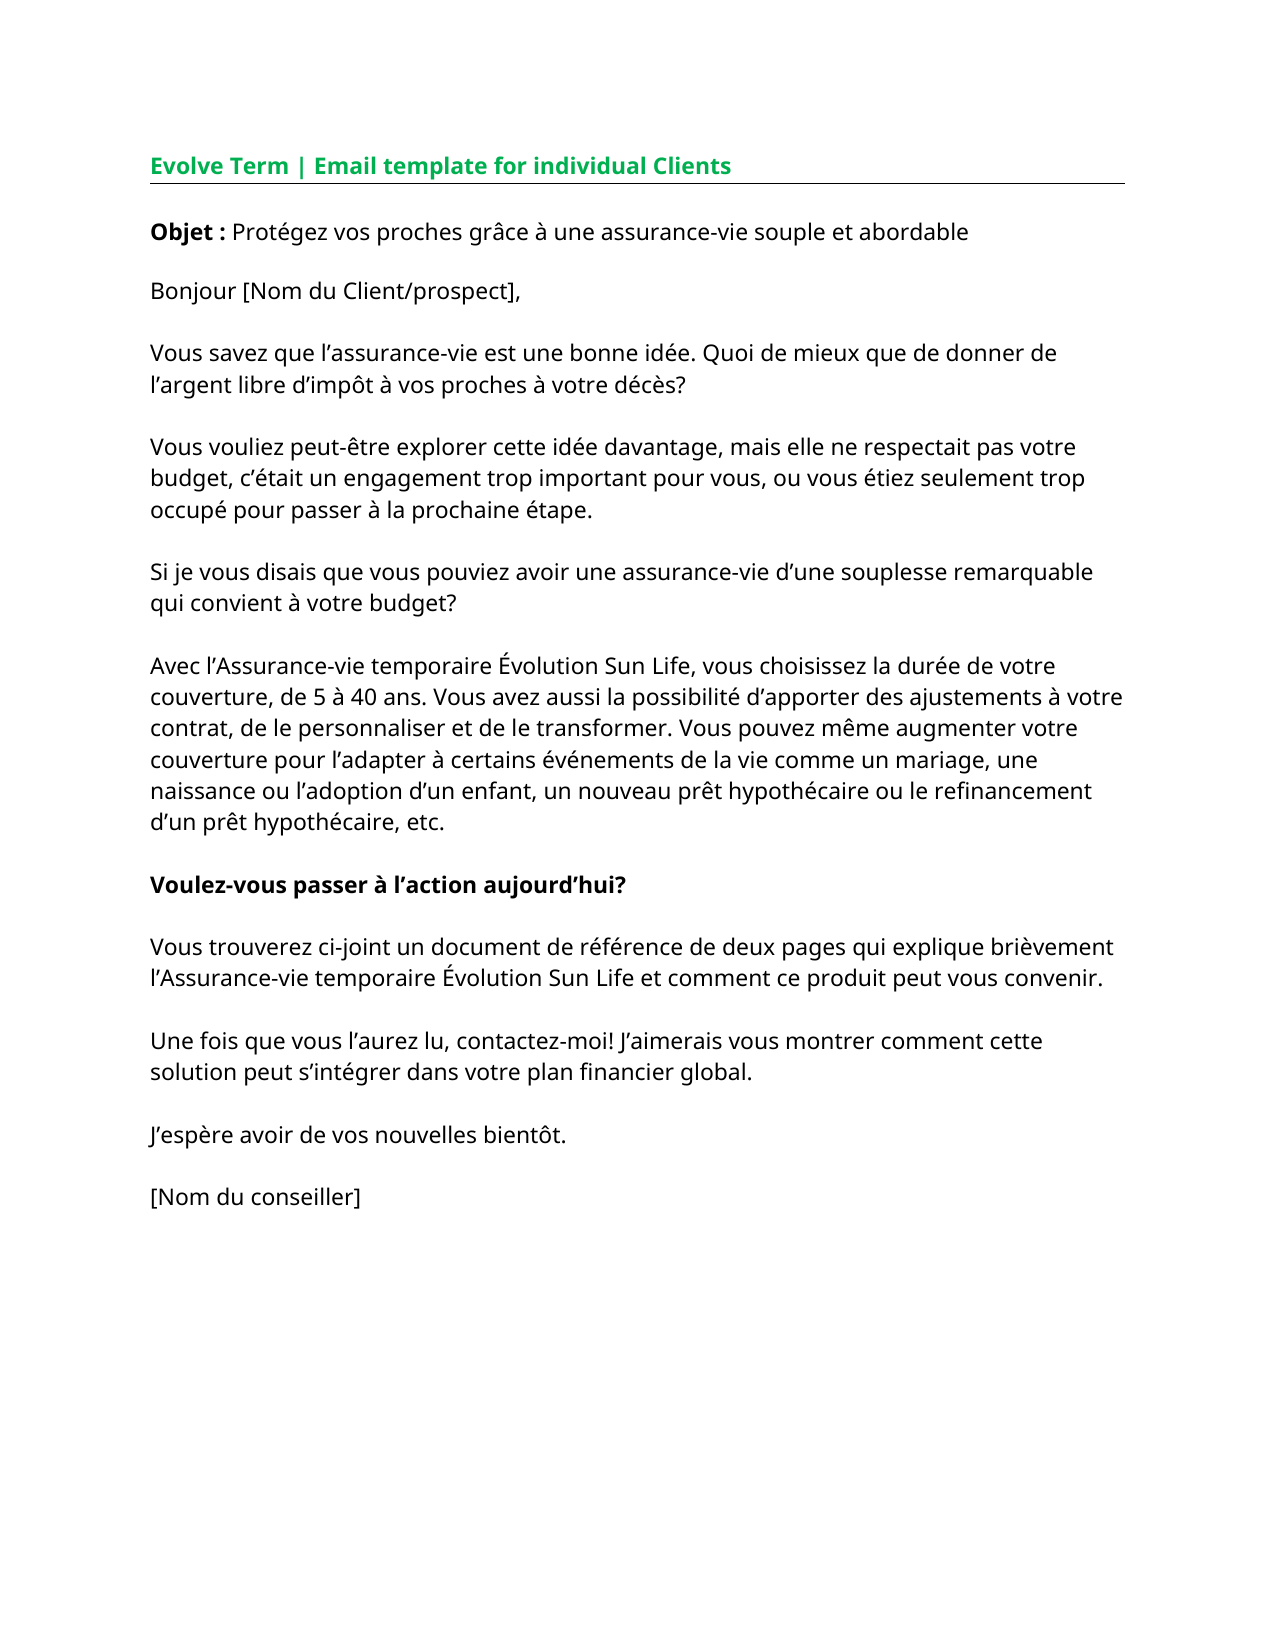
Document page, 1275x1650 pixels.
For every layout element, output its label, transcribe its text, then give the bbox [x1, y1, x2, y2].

text Vous savez que l’assurance-vie est une bonne idée. Quoi de mieux que de donner de l’argent libre d’impôt à vos proches à votre décès? [150, 337, 1125, 400]
text Voulez-vous passer à l’action aujourd’hui? [150, 869, 1125, 900]
text Bonjour [Nom du Client/prospect], [150, 275, 1125, 306]
text [Nom du conseiller] [150, 1181, 1125, 1212]
text J’espère avoir de vos nouvelles bientôt. [150, 1119, 1125, 1150]
text Si je vous disais que vous pouviez avoir une assurance-vie d’une souplesse remarquable qui convient à votre budget? [150, 556, 1125, 619]
text Vous vouliez peut-être explorer cette idée davantage, mais elle ne respectait pas votre budget, c’était un engagement trop important pour vous, ou vous étiez seulement trop occupé pour passer à la prochaine étape. [150, 431, 1125, 525]
text Une fois que vous l’aurez lu, contactez-moi! J’aimerais vous montrer comment cette solution peut s’intégrer dans votre plan financier global. [150, 1025, 1125, 1087]
text Evolve Term | Email template for individual Clients [150, 150, 1125, 183]
text Objet : Protégez vos proches grâce à une assurance-vie souple et abordable [150, 216, 1125, 247]
text Avec l’Assurance-vie temporaire Évolution Sun Life, vous choisissez la durée de votre couverture, de 5 à 40 ans. Vous avez aussi la possibilité d’apporter des ajustements à votre contrat, de le personnaliser et de le transformer. Vous pouvez même augmenter votre couverture pour l’adapter à certains événements de la vie comme un mariage, une naissance ou l’adoption d’un enfant, un nouveau prêt hypothécaire ou le refinancement d’un prêt hypothécaire, etc. [150, 650, 1125, 837]
text Vous trouverez ci-joint un document de référence de deux pages qui explique brièvement l’Assurance-vie temporaire Évolution Sun Life et comment ce produit peut vous convenir. [150, 931, 1125, 994]
